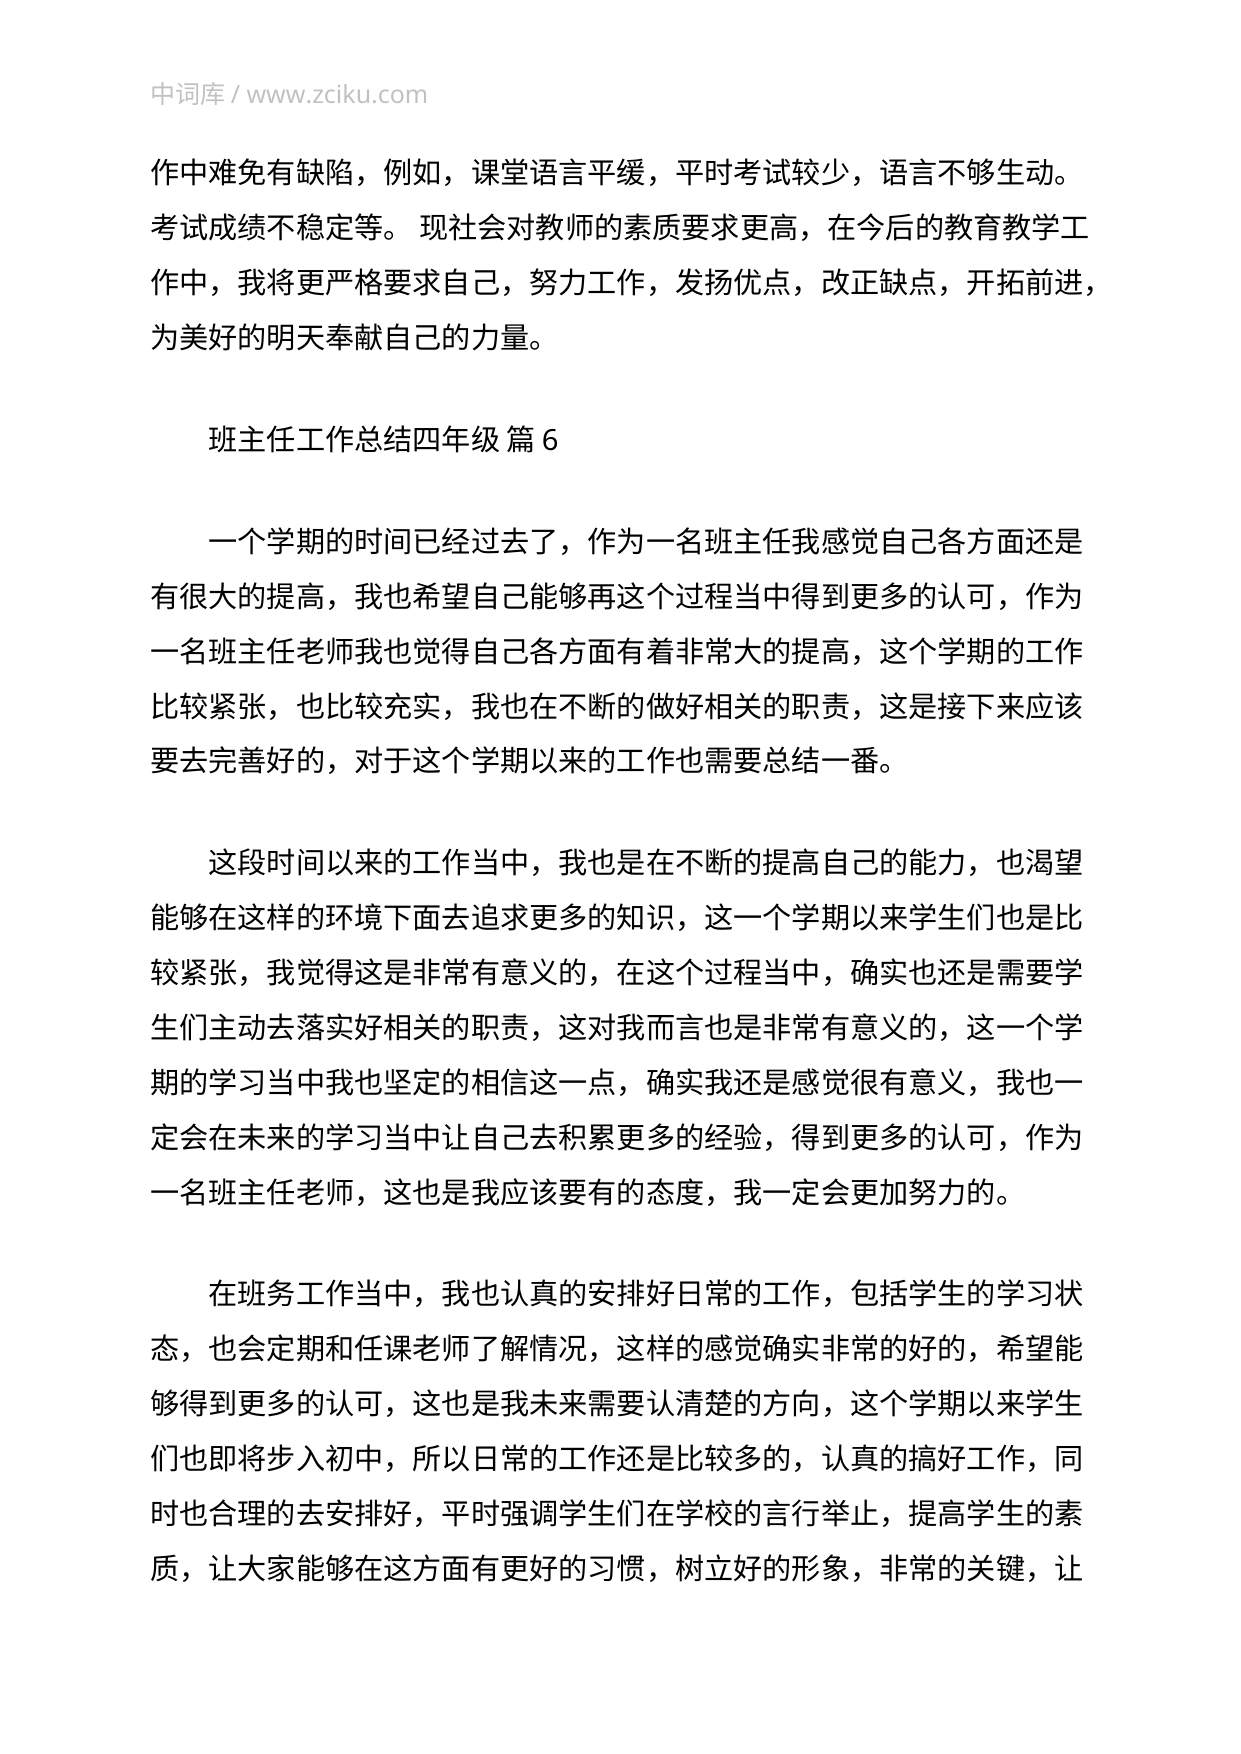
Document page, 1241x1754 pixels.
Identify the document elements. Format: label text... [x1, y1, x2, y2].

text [150, 1271, 1090, 1588]
text 班主任工作总结四年级 篇6 [150, 416, 1090, 459]
text 一个学期的时间已经过去了，作为一名班主任我感觉自己各方面还是有很大的提高，我也希望自己能够再这个过程当中得到更多的认可，作为一名班主任老师我也觉得自己各方面有着非常大的提高，这个学期的工作比较紧张，也比较充实，我也在不断的做好相关的职责，这是接下来应该要去完善好的，对于这个学期以来的工作也需要总结一番。 [150, 518, 1090, 780]
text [150, 150, 1090, 357]
text 这段时间以来的工作当中，我也是在不断的提高自己的能力，也渴望能够在这样的环境下面去追求更多的知识，这一个学期以来学生们也是比较紧张，我觉得这是非常有意义的，在这个过程当中，确实也还是需要学生们主动去落实好相关的职责，这对我而言也是非常有意义的，这一个学期的学习当中我也坚定的相信这一点，确实我还是感觉很有意义，我也一定会在未来的学习当中让自己去积累更多的经验，得到更多的认可，作为一名班主任老师，这也是我应该要有的态度，我一定会更加努力的。 [150, 840, 1090, 1211]
